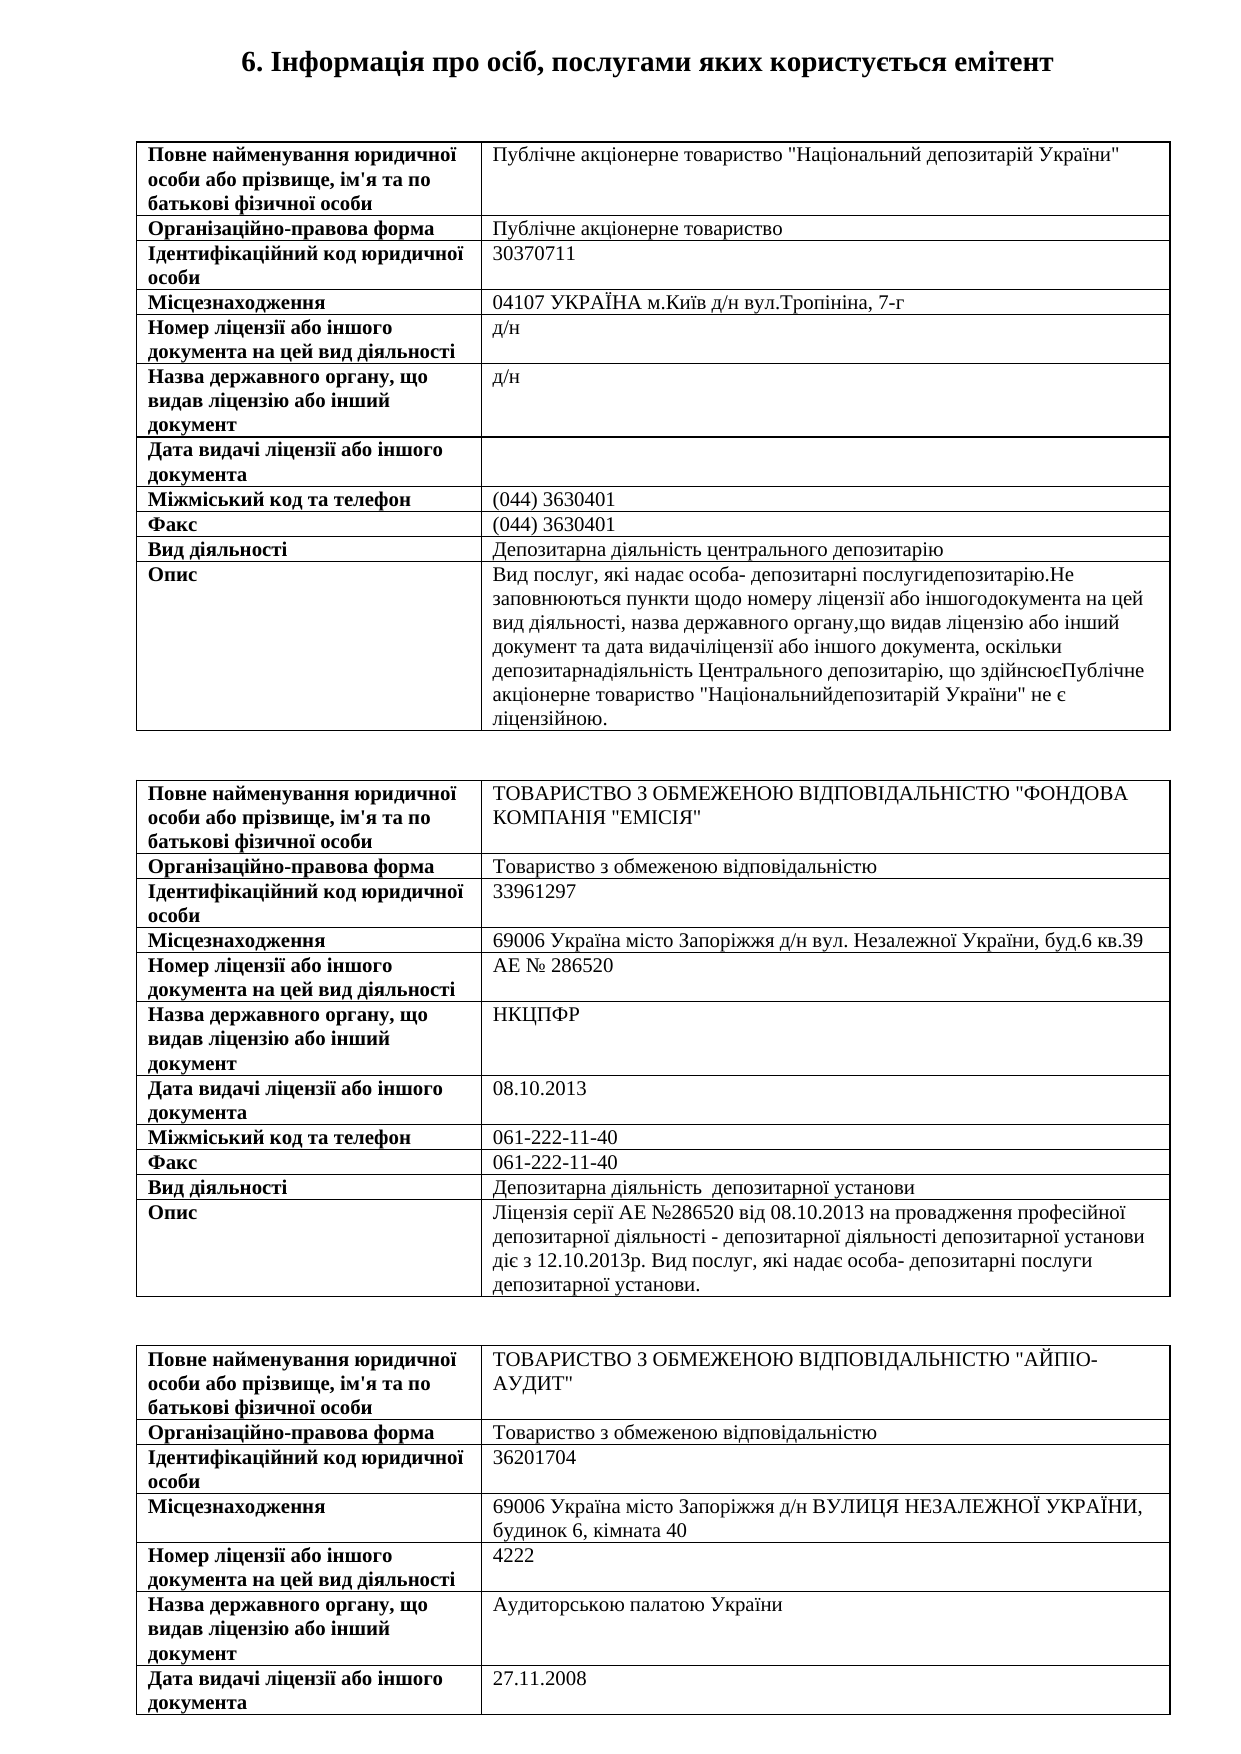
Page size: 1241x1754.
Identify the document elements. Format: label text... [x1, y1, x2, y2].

table_header Публічне акціонерне товариство "Національний депозитарій України" [482, 143, 1169, 214]
table_cell 30370711 [482, 241, 1169, 289]
table_cell Міжміський код та телефон [137, 1125, 481, 1149]
table_header Повне найменування юридичної особи або прізвище, ім'я та по батькові фізичної особи [137, 1346, 481, 1419]
table_cell Номер ліцензії або іншого документа на цей вид діяльності [137, 953, 481, 1001]
table_cell Місцезнаходження [137, 290, 481, 314]
table_cell 69006 Україна місто Запоріжжя д/н ВУЛИЦЯ НЕЗАЛЕЖНОЇ УКРАЇНИ, будинок 6, кімната 40 [482, 1494, 1169, 1542]
table_cell 36201704 [482, 1445, 1169, 1493]
table_cell Дата видачі ліцензії або іншого документа [137, 438, 481, 486]
table_cell Вид діяльності [137, 1175, 481, 1199]
table_cell 69006 Україна місто Запоріжжя д/н вул. Незалежної України, буд.6 кв.39 [482, 928, 1169, 952]
table_header Повне найменування юридичної особи або прізвище, ім'я та по батькові фізичної особи [137, 143, 481, 214]
table_cell Депозитарна діяльність центрального депозитарію [482, 537, 1169, 561]
table_cell Міжміський код та телефон [137, 487, 481, 511]
table_cell Аудиторською палатою України [482, 1592, 1169, 1664]
table_cell Ідентифікаційний код юридичної особи [137, 241, 481, 289]
table_header ТОВАРИСТВО З ОБМЕЖЕНОЮ ВІДПОВІДАЛЬНІСТЮ "ФОНДОВА КОМПАНІЯ "ЕМІСІЯ" [482, 781, 1169, 853]
table_cell Опис [137, 562, 481, 730]
table_cell Факс [137, 512, 481, 536]
table_cell Ідентифікаційний код юридичної особи [137, 1445, 481, 1493]
table_header 6. Інформація про осіб, послугами яких користується емітент [152, 38, 1165, 84]
table_cell Опис [137, 1200, 481, 1296]
table_cell Публiчне акцiонерне товариство [482, 216, 1169, 240]
table_cell Товариство з обмеженою вiдповiдальнiстю [482, 1420, 1169, 1444]
table_cell (044) 3630401 [482, 487, 1169, 511]
table_cell Депозитарна діяльність депозитарної установи [482, 1175, 1169, 1199]
table_cell 061-222-11-40 [482, 1150, 1169, 1174]
table_header ТОВАРИСТВО З ОБМЕЖЕНОЮ ВІДПОВІДАЛЬНІСТЮ "АЙПІО-АУДИТ" [482, 1346, 1169, 1419]
table_cell Номер ліцензії або іншого документа на цей вид діяльності [137, 1543, 481, 1591]
table_cell АЕ № 286520 [482, 953, 1169, 1001]
table_cell (044) 3630401 [482, 512, 1169, 536]
table_cell 08.10.2013 [482, 1076, 1169, 1124]
table_cell Організаційно-правова форма [137, 216, 481, 240]
table_cell Товариство з обмеженою вiдповiдальнiстю [482, 854, 1169, 878]
table_cell Місцезнаходження [137, 1494, 481, 1542]
table_cell Ідентифікаційний код юридичної особи [137, 879, 481, 927]
table_cell Ліцензія серії АЕ №286520 від 08.10.2013 на провадження професійної депозитарної діяльності - депозитарної діяльності депозитарної установи діє з 12.10.2013р. Вид послуг, які надає особа- депозитарні послуги депозитарної установи. [482, 1200, 1169, 1296]
table_header Повне найменування юридичної особи або прізвище, ім'я та по батькові фізичної особи [137, 781, 481, 853]
table_cell Назва державного органу, що видав ліцензію або інший документ [137, 1002, 481, 1074]
table_cell д/н [482, 315, 1169, 363]
table_cell Місцезнаходження [137, 928, 481, 952]
table_cell Організаційно-правова форма [137, 854, 481, 878]
table_cell 04107 УКРАЇНА м.Київ д/н вул.Тропініна, 7-г [482, 290, 1169, 314]
table_cell 33961297 [482, 879, 1169, 927]
table_cell Назва державного органу, що видав ліцензію або інший документ [137, 1592, 481, 1664]
table_cell Організаційно-правова форма [137, 1420, 481, 1444]
table_cell д/н [482, 364, 1169, 436]
table_cell 4222 [482, 1543, 1169, 1591]
table_cell Факс [137, 1150, 481, 1174]
table_cell Вид діяльності [137, 537, 481, 561]
table_cell Вид послуг, які надає особа- депозитарні послугидепозитарію.Не заповнюються пункти щодо номеру ліцензії або іншогодокумента на цей вид діяльності, назва державного органу,що видав ліцензію або інший документ та дата видачіліцензії або іншого документа, оскільки депозитарнадіяльність Центрального депозитарію, що здійнсюєПублічне акціонерне товариство "Національнийдепозитарій України" не є ліцензійною. [482, 562, 1169, 730]
table_cell Дата видачі ліцензії або іншого документа [137, 1076, 481, 1124]
table_cell Назва державного органу, що видав ліцензію або інший документ [137, 364, 481, 436]
table_cell Дата видачі ліцензії або іншого документа [137, 1666, 481, 1714]
table_cell 27.11.2008 [482, 1666, 1169, 1714]
table_cell НКЦПФР [482, 1002, 1169, 1074]
table_cell 061-222-11-40 [482, 1125, 1169, 1149]
table_cell Номер ліцензії або іншого документа на цей вид діяльності [137, 315, 481, 363]
table_cell [482, 438, 1169, 486]
